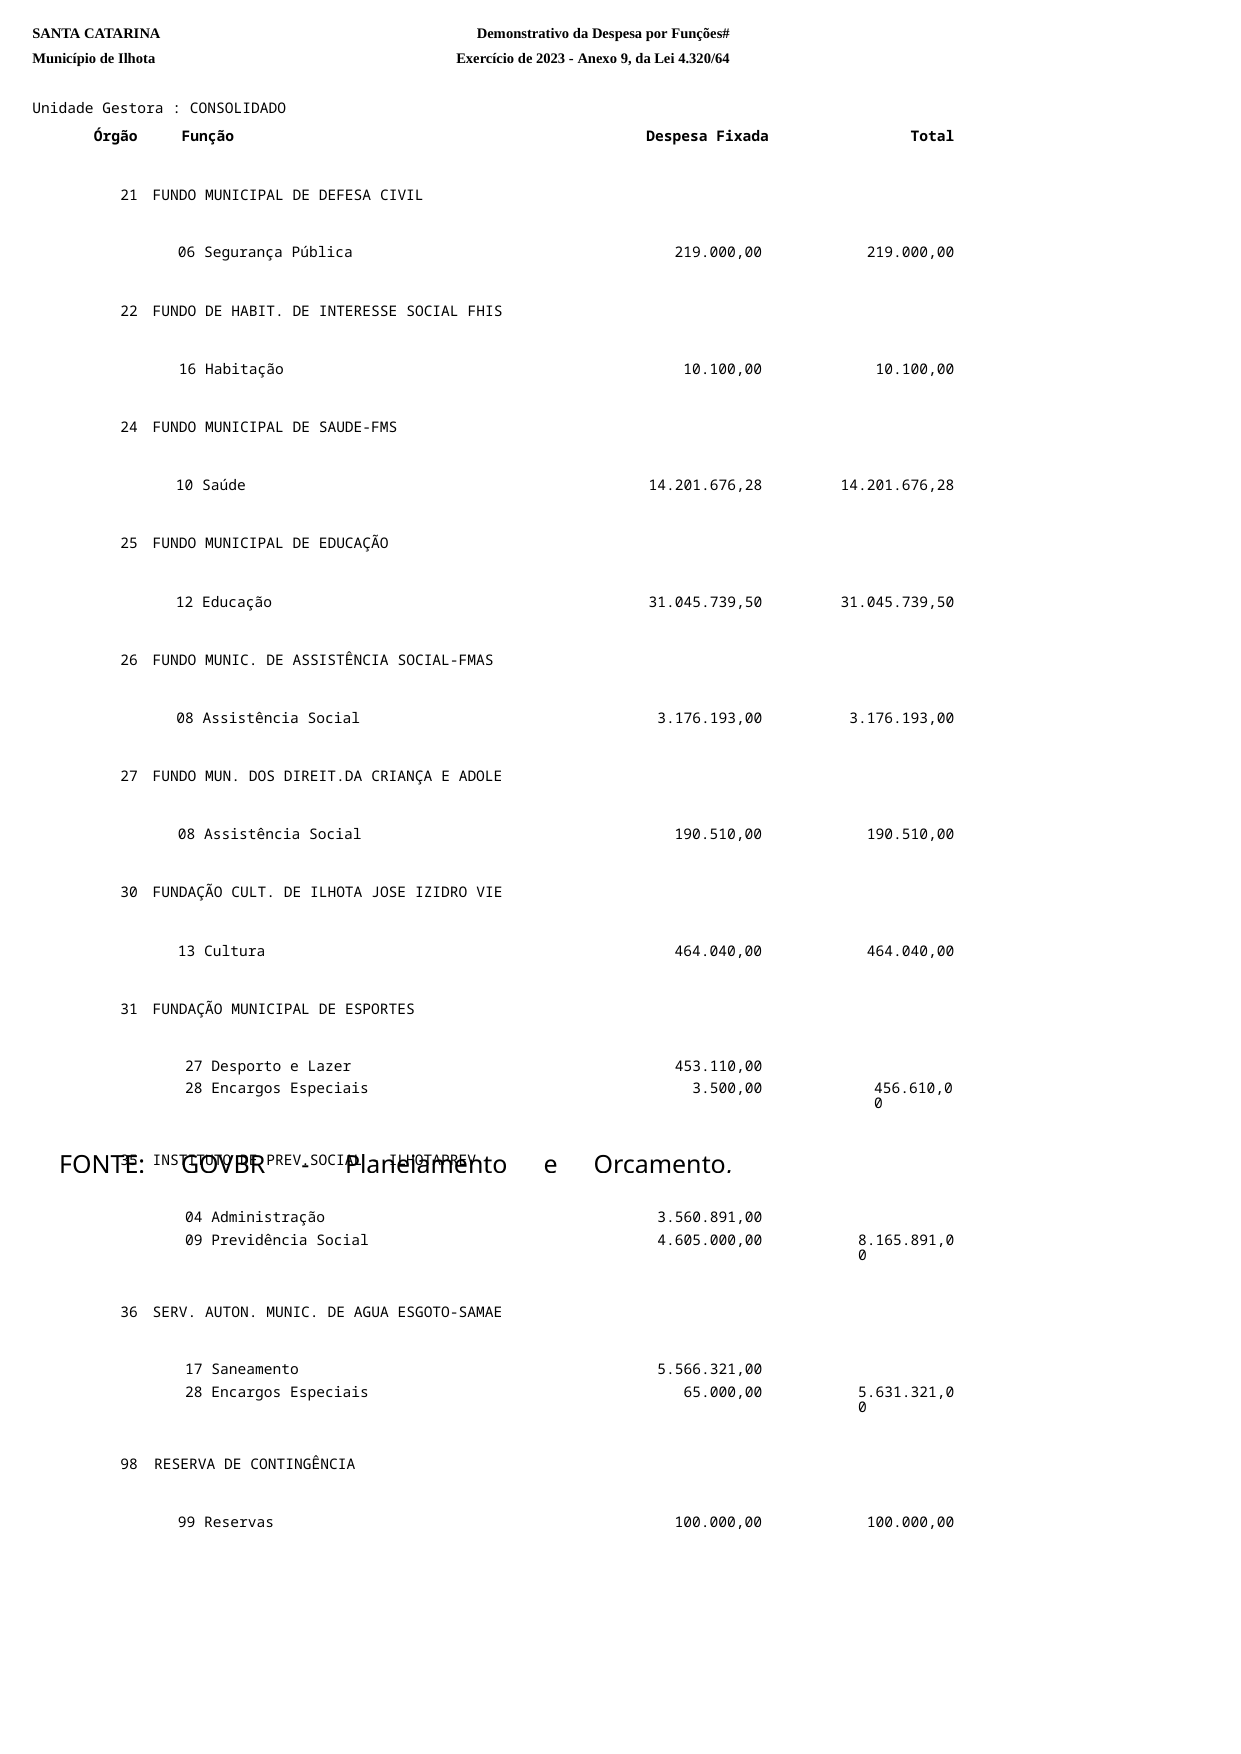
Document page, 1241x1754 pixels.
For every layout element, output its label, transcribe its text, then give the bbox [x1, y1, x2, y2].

list FUNDAÇÃO CULT. DE ILHOTA JOSE IZIDRO VIE [120, 882, 1065, 902]
text 13 Cultura 464.040,00 464.040,00 [8, 940, 954, 960]
list SERV. AUTON. MUNIC. DE AGUA ESGOTO-SAMAE [120, 1302, 1065, 1322]
text 16 Habitação 10.100,00 10.100,00 [8, 358, 954, 378]
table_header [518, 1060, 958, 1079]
text 12 Educação 31.045.739,50 31.045.739,50 [8, 591, 954, 611]
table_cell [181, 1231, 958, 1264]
text Unidade Gestora : CONSOLIDADO [32, 98, 1065, 118]
text 98 RESERVA DE CONTINGÊNCIA [120, 1453, 1065, 1473]
list FUNDO MUNICIPAL DE EDUCAÇÃO [120, 533, 1065, 553]
list FUNDO MUNICIPAL DE SAUDE-FMS [120, 417, 1065, 437]
text 06 Segurança Pública 219.000,00 219.000,00 [8, 242, 954, 262]
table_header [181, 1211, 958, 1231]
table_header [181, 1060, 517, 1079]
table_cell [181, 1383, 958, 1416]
list FUNDAÇÃO MUNICIPAL DE ESPORTES [120, 998, 1065, 1018]
list FUNDO MUN. DOS DIREIT.DA CRIANÇA E ADOLE [120, 766, 1065, 786]
text 99 Reservas 100.000,00 100.000,00 [8, 1512, 954, 1532]
list FUNDO MUNIC. DE ASSISTÊNCIA SOCIAL-FMAS [120, 649, 1065, 669]
text 08 Assistência Social 3.176.193,00 3.176.193,00 [8, 707, 954, 727]
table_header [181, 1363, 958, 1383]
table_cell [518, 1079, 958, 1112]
text 08 Assistência Social 190.510,00 190.510,00 [8, 824, 954, 844]
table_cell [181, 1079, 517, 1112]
list FUNDO DE HABIT. DE INTERESSE SOCIAL FHIS [120, 300, 1065, 320]
list INSTITUTO DE PREV.SOCIAL - ILHOTAPREV [120, 1150, 1065, 1170]
list FUNDO MUNICIPAL DE DEFESA CIVIL [120, 184, 1065, 204]
text 10 Saúde 14.201.676,28 14.201.676,28 [8, 475, 954, 495]
text Órgão Função Despesa Fixada Total [8, 126, 954, 146]
